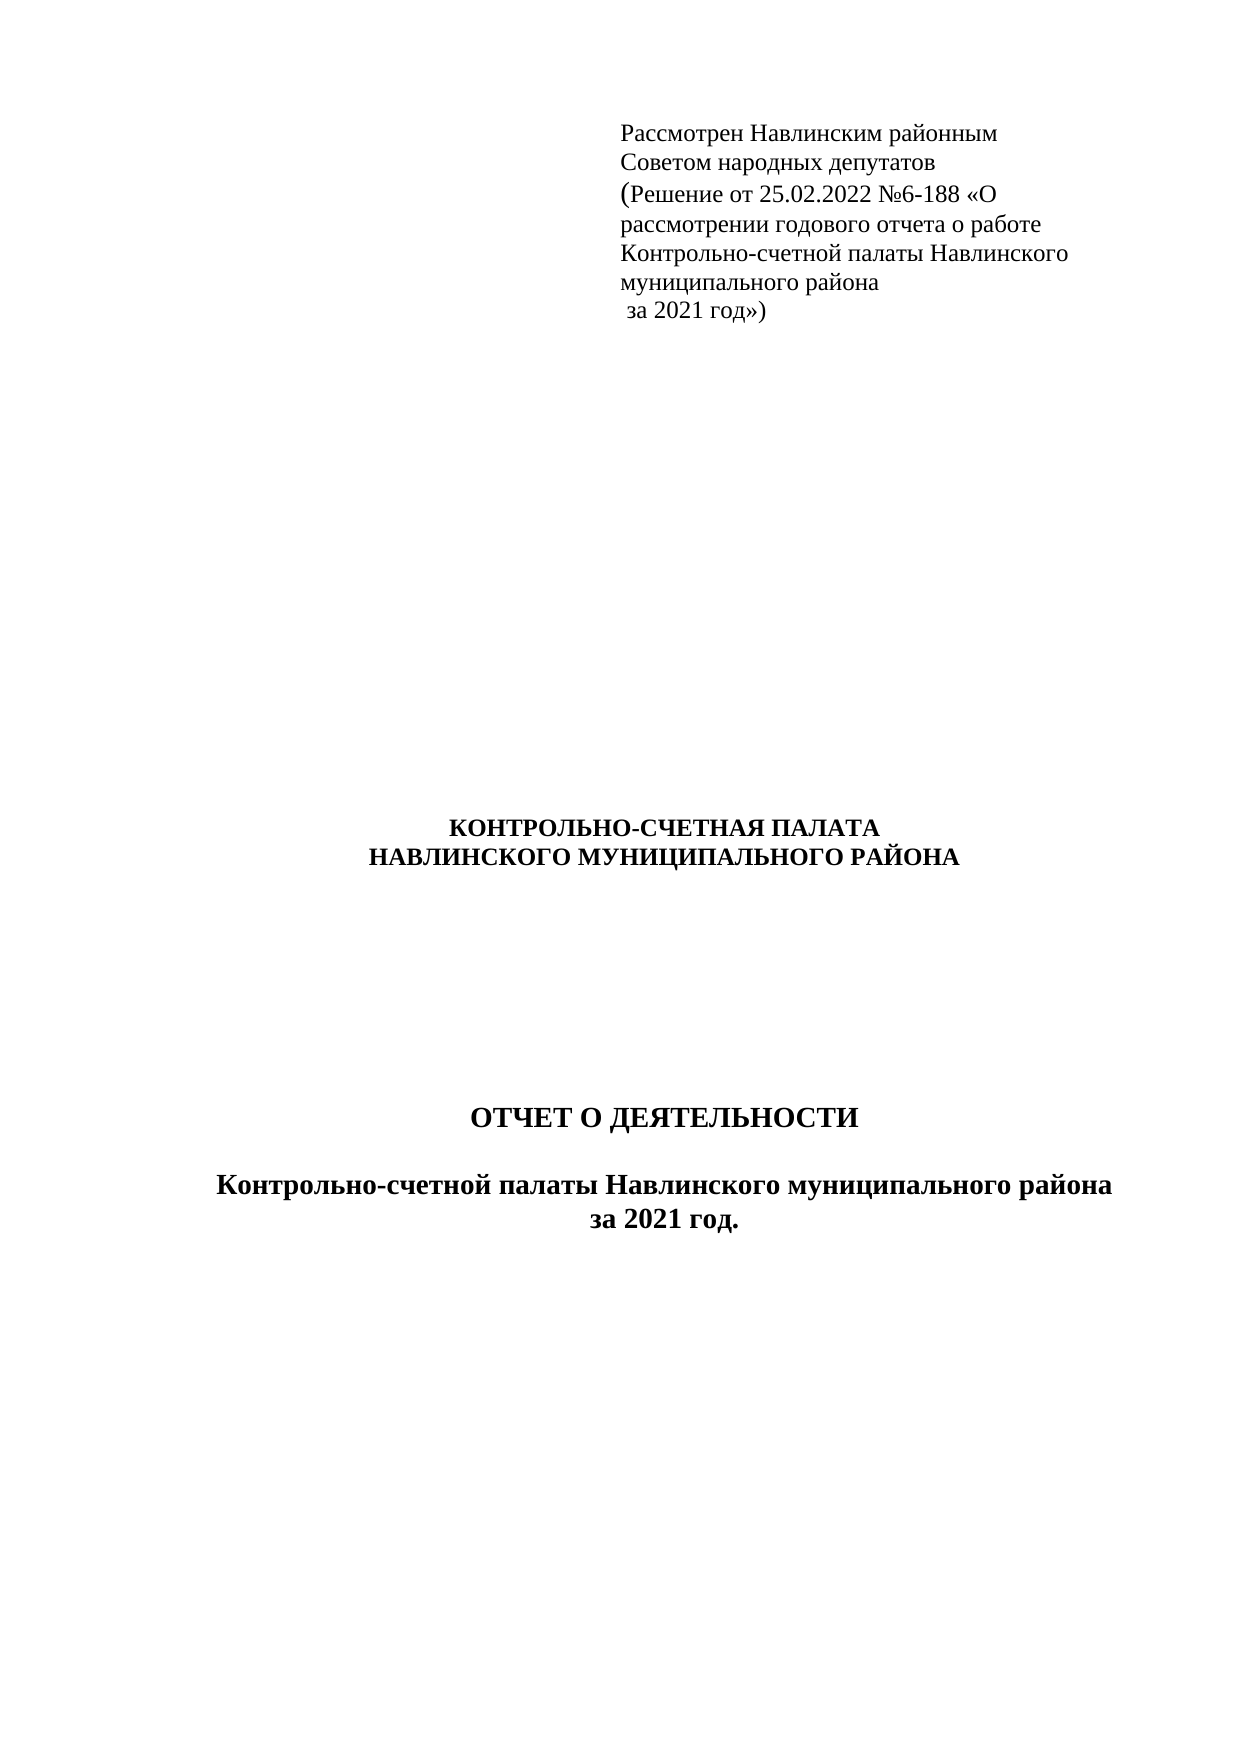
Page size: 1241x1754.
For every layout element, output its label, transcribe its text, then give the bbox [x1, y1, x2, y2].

text за 2021 год. [177, 1201, 1152, 1234]
text за 2021 год») [620, 295, 1152, 324]
text Контрольно-счетной палаты Навлинского муниципального района [177, 1167, 1152, 1201]
text Рассмотрен Навлинским районным [620, 118, 1152, 147]
text КОНТРОЛЬНО-СЧЕТНАЯ ПАЛАТА [177, 813, 1152, 842]
text Советом народных депутатов [620, 147, 1152, 176]
text (Решение от 25.02.2022 №6-188 «О рассмотрении годового отчета о работе Контрольно-счетной палаты Навлинского муниципального района [620, 176, 1152, 295]
text НАВЛИНСКОГО МУНИЦИПАЛЬНОГО РАЙОНА [177, 842, 1152, 870]
text ОТЧЕТ О ДЕЯТЕЛЬНОСТИ [177, 1100, 1152, 1134]
